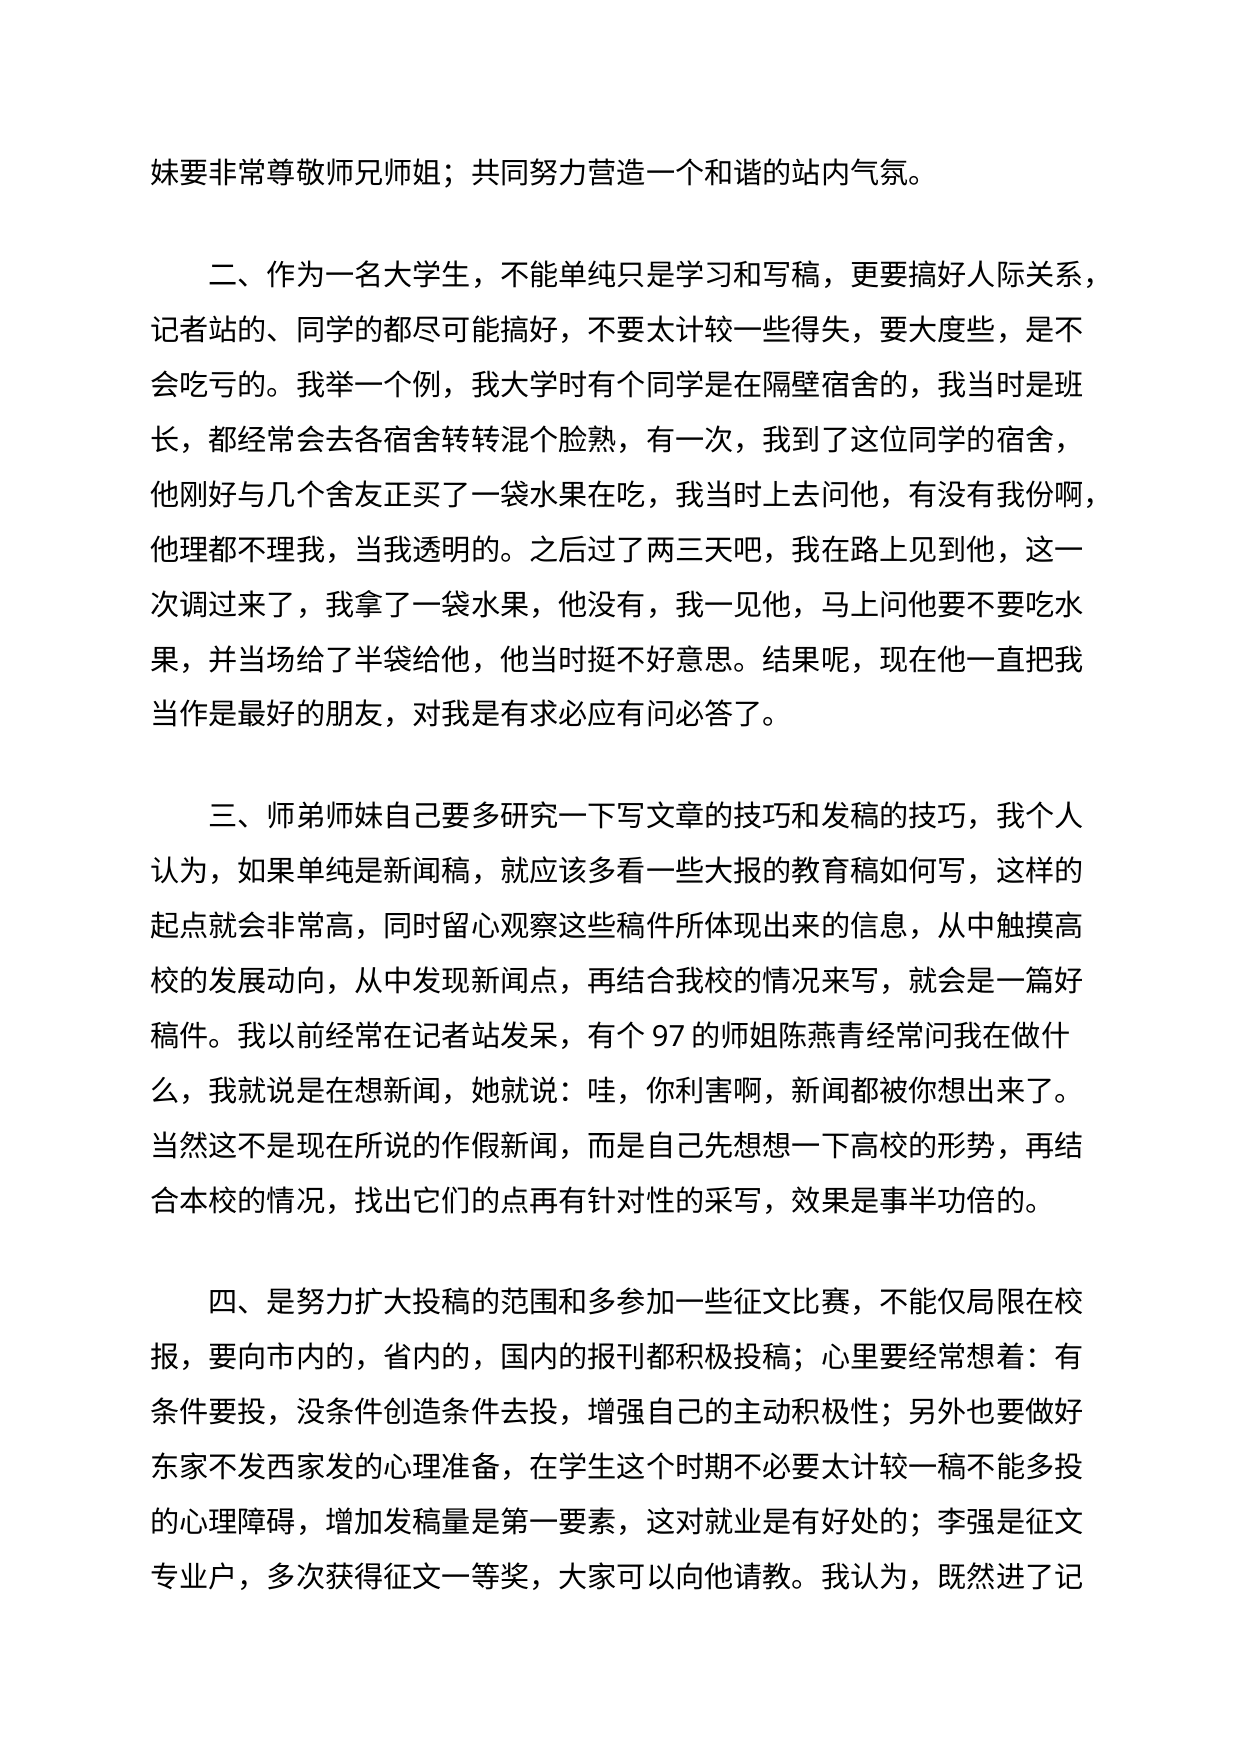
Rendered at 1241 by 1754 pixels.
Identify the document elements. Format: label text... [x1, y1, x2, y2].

text 三、师弟师妹自己要多研究一下写文章的技巧和发稿的技巧，我个人认为，如果单纯是新闻稿，就应该多看一些大报的教育稿如何写，这样的起点就会非常高，同时留心观察这些稿件所体现出来的信息，从中触摸高校的发展动向，从中发现新闻点，再结合我校的情况来写，就会是一篇好稿件。我以前经常在记者站发呆，有个97的师姐陈燕青经常问我在做什么，我就说是在想新闻，她就说：哇，你利害啊，新闻都被你想出来了。当然这不是现在所说的作假新闻，而是自己先想想一下高校的形势，再结合本校的情况，找出它们的点再有针对性的采写，效果是事半功倍的。 [150, 793, 1090, 1219]
text 二、作为一名大学生，不能单纯只是学习和写稿，更要搞好人际关系，记者站的、同学的都尽可能搞好，不要太计较一些得失，要大度些，是不会吃亏的。我举一个例，我大学时有个同学是在隔壁宿舍的，我当时是班长，都经常会去各宿舍转转混个脸熟，有一次，我到了这位同学的宿舍，他刚好与几个舍友正买了一袋水果在吃，我当时上去问他，有没有我份啊，他理都不理我，当我透明的。之后过了两三天吧，我在路上见到他，这一次调过来了，我拿了一袋水果，他没有，我一见他，马上问他要不要吃水果，并当场给了半袋给他，他当时挺不好意思。结果呢，现在他一直把我当作是最好的朋友，对我是有求必应有问必答了。 [150, 252, 1090, 733]
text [150, 1279, 1090, 1596]
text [150, 150, 1090, 192]
